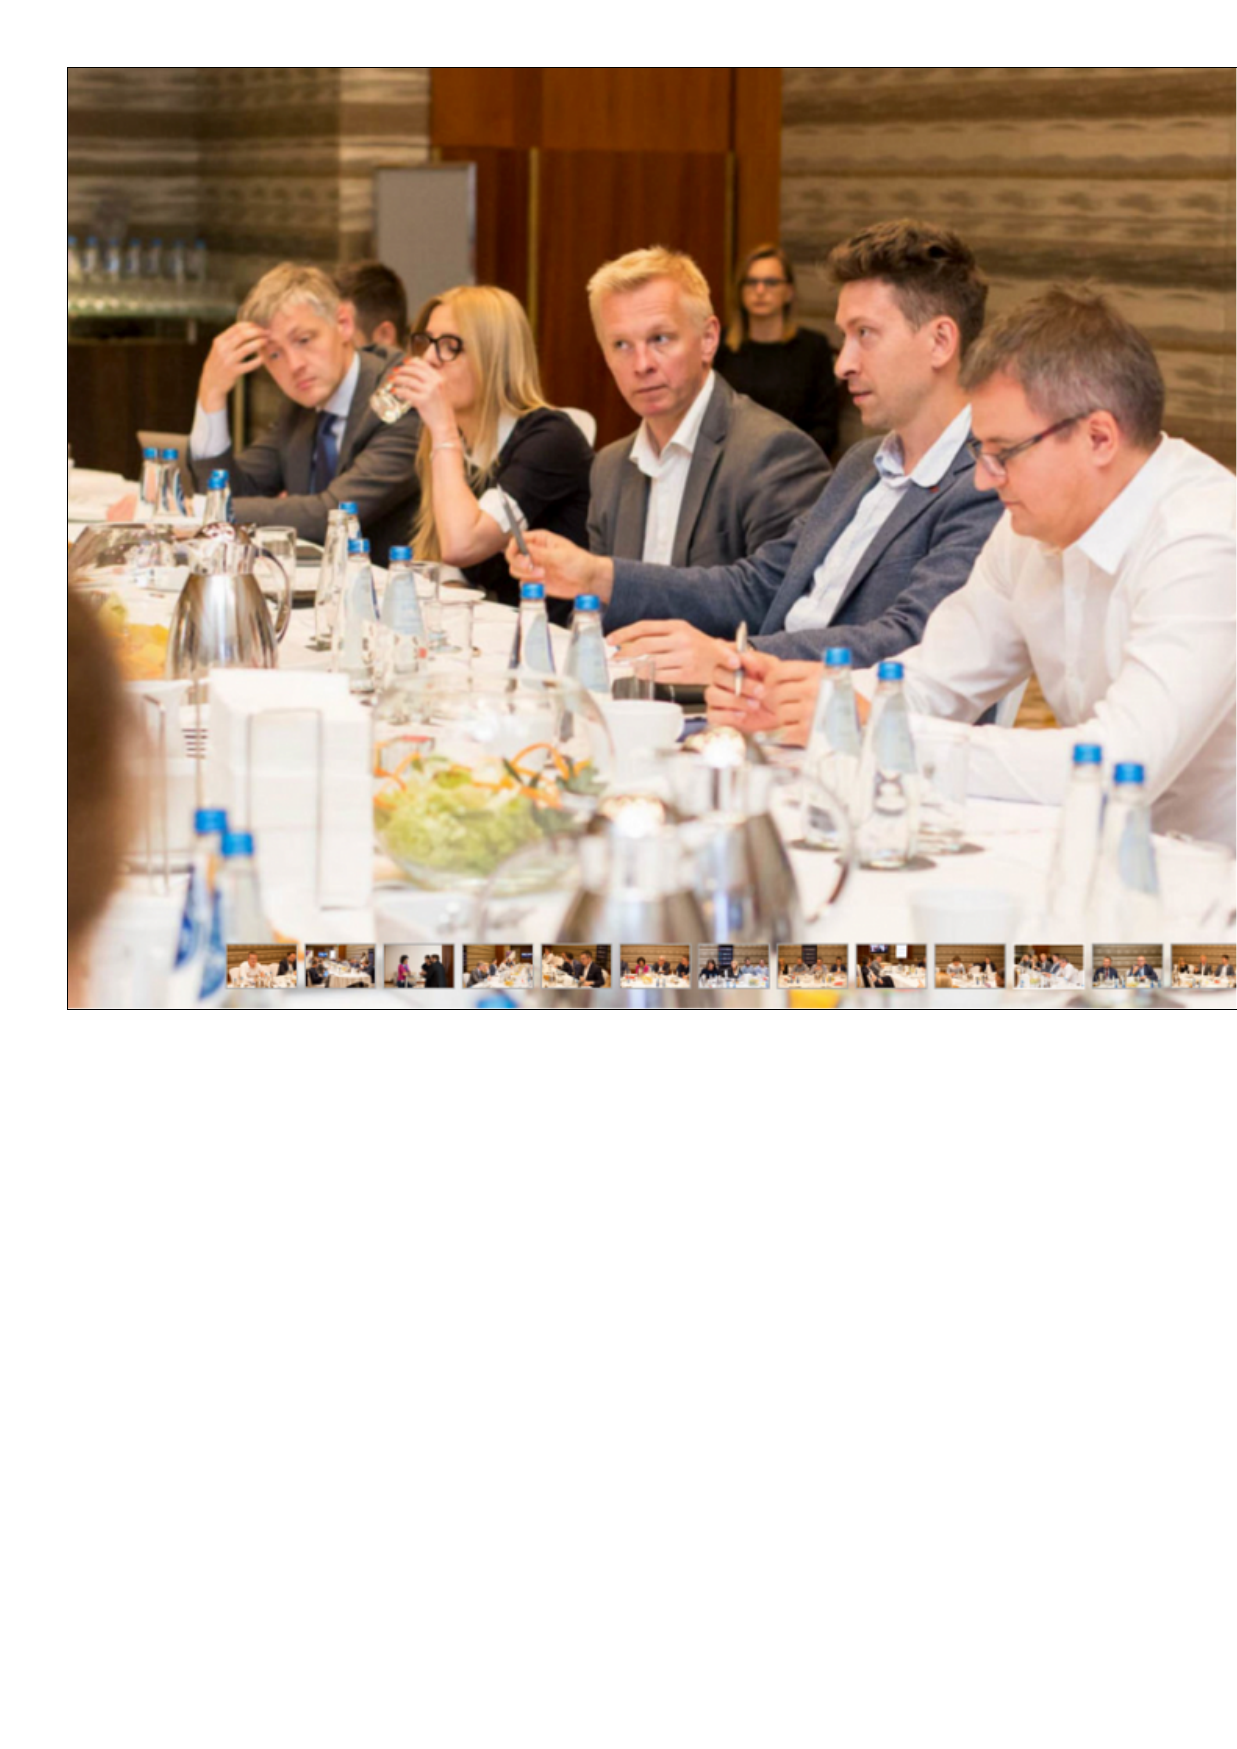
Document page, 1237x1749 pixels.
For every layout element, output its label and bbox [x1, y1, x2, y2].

picture [68, 68, 1237, 1009]
